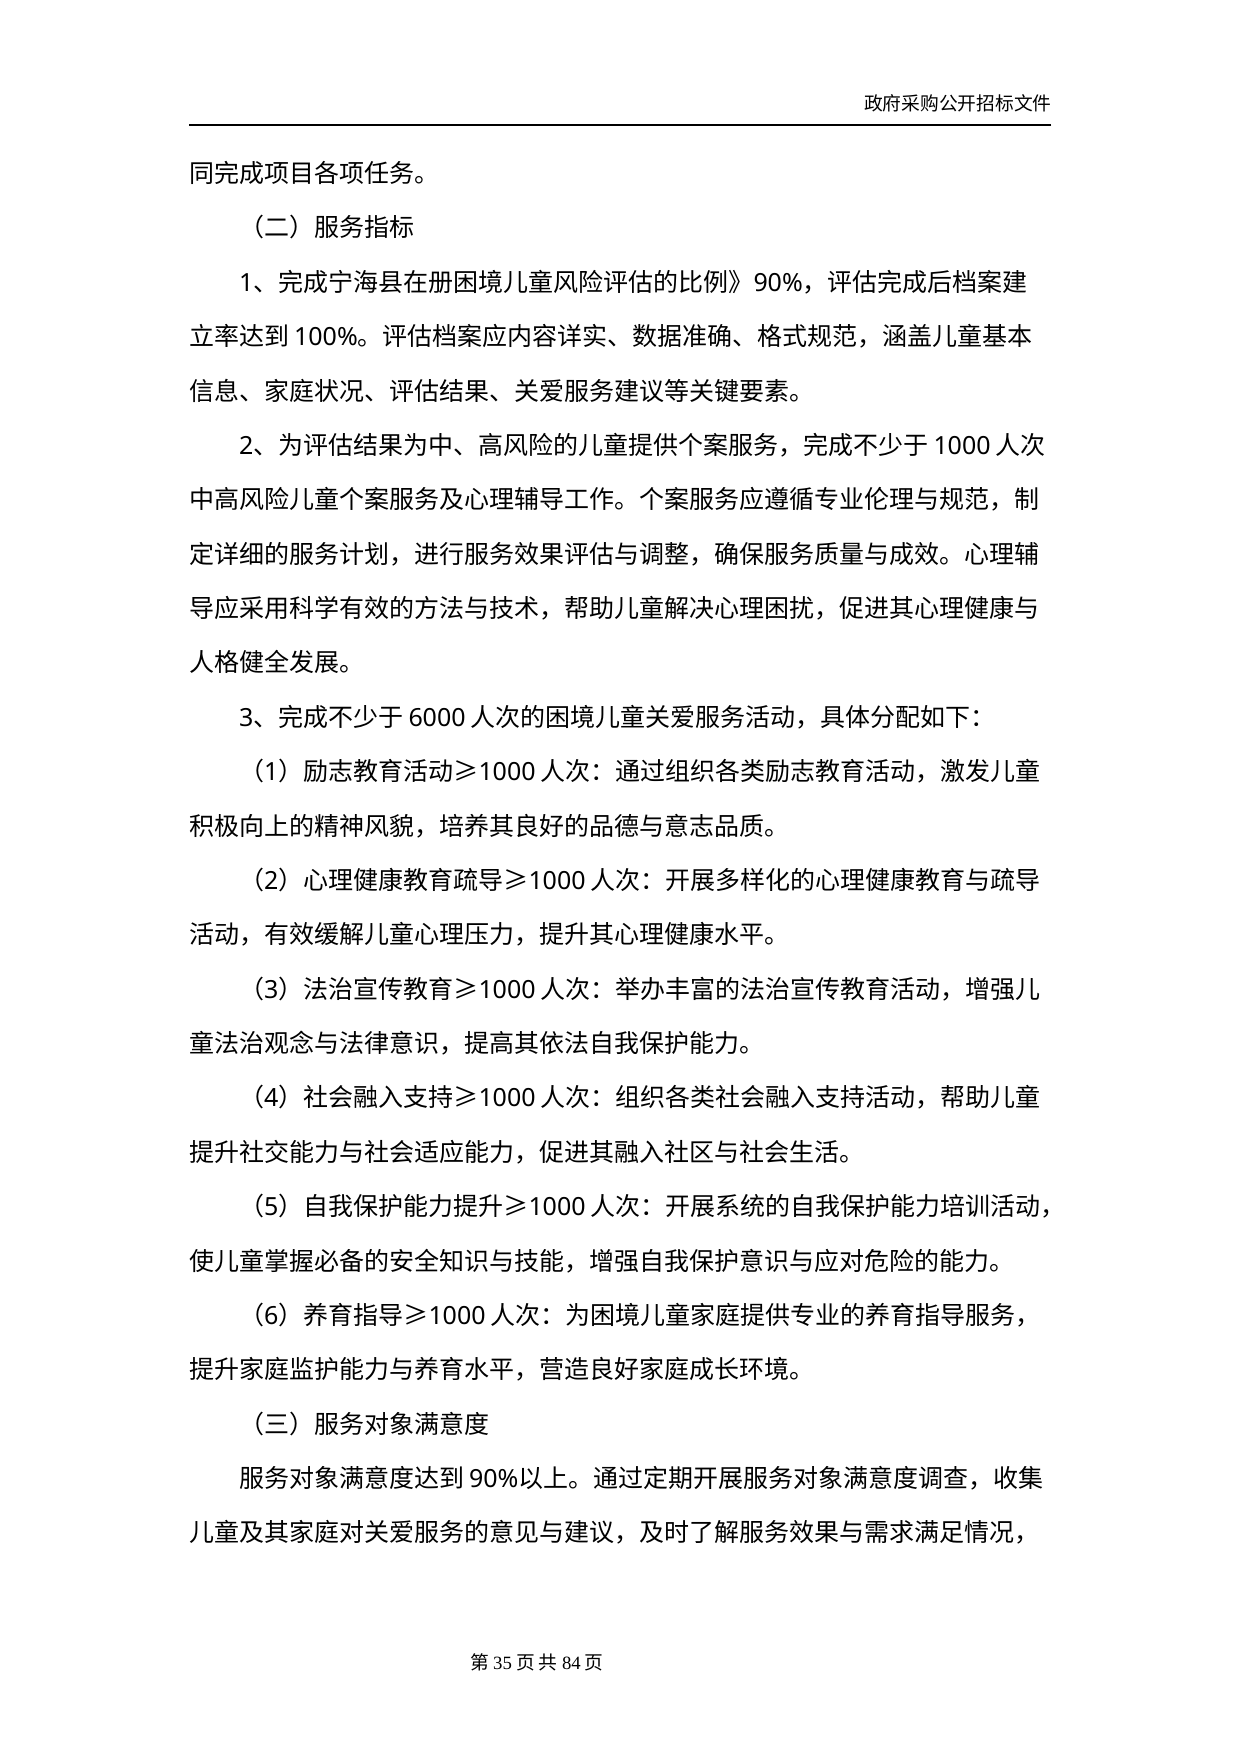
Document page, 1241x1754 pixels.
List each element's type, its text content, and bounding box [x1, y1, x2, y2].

text （6）养育指导≥1000人次：为困境儿童家庭提供专业的养育指导服务，提升家庭监护能力与养育水平，营造良好家庭成长环境。 [189, 1295, 1051, 1386]
text （3）法治宣传教育≥1000人次：举办丰富的法治宣传教育活动，增强儿童法治观念与法律意识，提高其依法自我保护能力。 [189, 969, 1051, 1060]
text （2）心理健康教育疏导≥1000人次：开展多样化的心理健康教育与疏导活动，有效缓解儿童心理压力，提升其心理健康水平。 [189, 860, 1051, 951]
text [189, 1458, 1051, 1549]
text （4）社会融入支持≥1000人次：组织各类社会融入支持活动，帮助儿童提升社交能力与社会适应能力，促进其融入社区与社会生活。 [189, 1078, 1051, 1168]
text 2、为评估结果为中、高风险的儿童提供个案服务，完成不少于1000人次中高风险儿童个案服务及心理辅导工作。个案服务应遵循专业伦理与规范，制定详细的服务计划，进行服务效果评估与调整，确保服务质量与成效。心理辅导应采用科学有效的方法与技术，帮助儿童解决心理困扰，促进其心理健康与人格健全发展。 [189, 425, 1051, 679]
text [189, 153, 1051, 190]
text 3、完成不少于6000人次的困境儿童关爱服务活动，具体分配如下： [189, 697, 1051, 733]
text 1、完成宁海县在册困境儿童风险评估的比例》90%，评估完成后档案建立率达到100%。评估档案应内容详实、数据准确、格式规范，涵盖儿童基本信息、家庭状况、评估结果、关爱服务建议等关键要素。 [189, 262, 1051, 407]
text （5）自我保护能力提升≥1000人次：开展系统的自我保护能力培训活动，使儿童掌握必备的安全知识与技能，增强自我保护意识与应对危险的能力。 [189, 1187, 1051, 1277]
text （二）服务指标 [189, 208, 1051, 244]
text （1）励志教育活动≥1000人次：通过组织各类励志教育活动，激发儿童积极向上的精神风貌，培养其良好的品德与意志品质。 [189, 752, 1051, 842]
text （三）服务对象满意度 [189, 1404, 1051, 1440]
